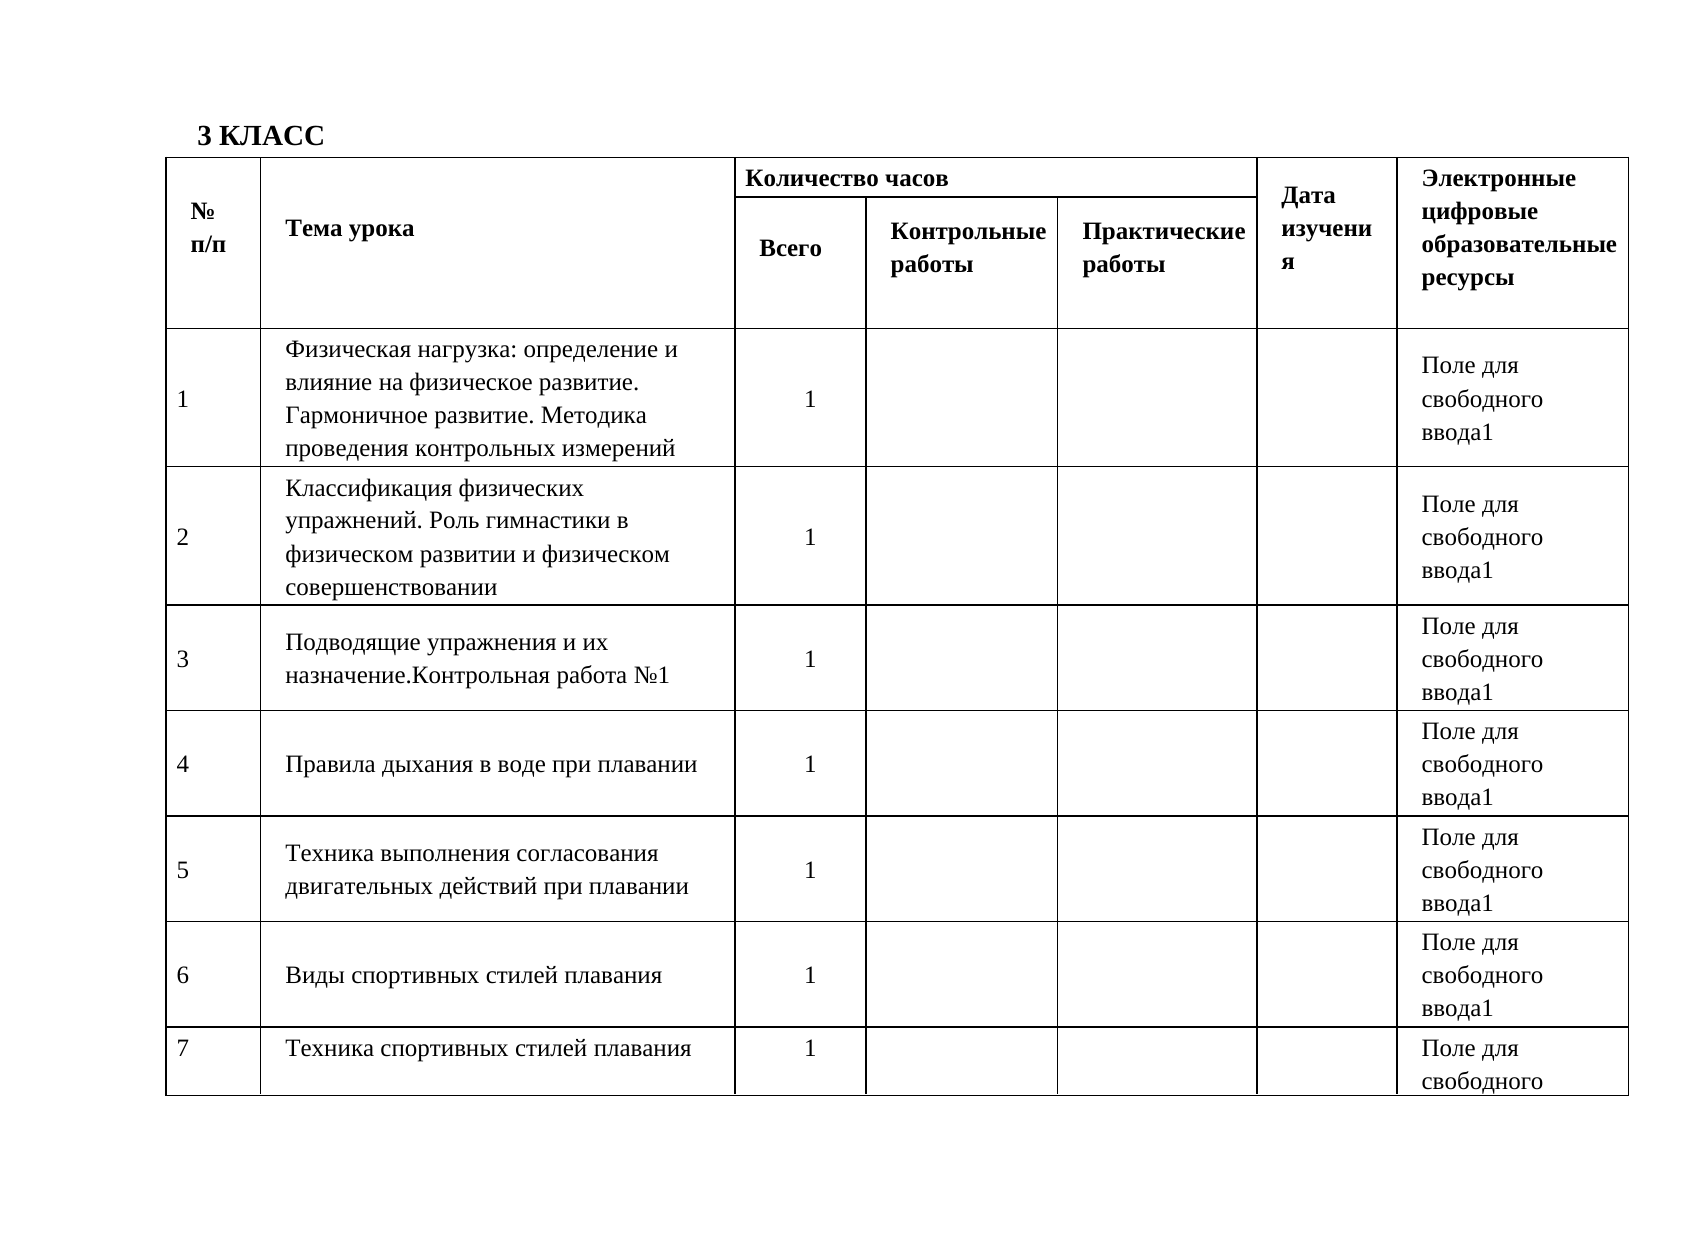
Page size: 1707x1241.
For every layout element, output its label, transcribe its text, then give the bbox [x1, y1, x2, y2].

table_header Электронные цифровые образовательные ресурсы [1398, 158, 1628, 327]
table_cell [1258, 329, 1396, 466]
table_cell 1 [736, 711, 865, 815]
table_cell [867, 711, 1057, 815]
table_cell Всего [736, 198, 865, 327]
table_cell [1258, 922, 1396, 1026]
table_cell [867, 922, 1057, 1026]
table_header Количество часов [736, 158, 1256, 196]
table_cell [1058, 606, 1256, 710]
table_cell Поле для свободного ввода1 [1398, 606, 1628, 710]
table_cell Практические работы [1058, 198, 1256, 327]
table_cell Поле для свободного ввода1 [1398, 329, 1628, 466]
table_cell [1398, 1028, 1628, 1094]
table_cell 3 [167, 606, 260, 710]
table_cell [867, 817, 1057, 921]
table_cell Контрольные работы [867, 198, 1057, 327]
table_cell [867, 467, 1057, 604]
table_header Тема урока [261, 158, 734, 327]
table_cell Подводящие упражнения и их назначение.Контрольная работа №1 [261, 606, 734, 710]
table_cell [1058, 711, 1256, 815]
table_cell 1 [167, 329, 260, 466]
table_cell [1258, 817, 1396, 921]
table_cell [1258, 467, 1396, 604]
table_cell 4 [167, 711, 260, 815]
table_cell [1058, 1028, 1256, 1094]
table_cell [1258, 606, 1396, 710]
table_cell 6 [167, 922, 260, 1026]
text 3 КЛАСС [190, 118, 1618, 152]
table_cell Классификация физических упражнений. Роль гимнастики в физическом развитии и физическом совершенствовании [261, 467, 734, 604]
table_cell 5 [167, 817, 260, 921]
table_cell Поле для свободного ввода1 [1398, 467, 1628, 604]
table_cell Техника выполнения согласования двигательных действий при плавании [261, 817, 734, 921]
table_cell 1 [736, 329, 865, 466]
table_cell Поле для свободного ввода1 [1398, 711, 1628, 815]
table_cell 2 [167, 467, 260, 604]
table_cell 1 [736, 467, 865, 604]
table_cell 1 [736, 606, 865, 710]
table_cell 7 [167, 1028, 260, 1094]
table_cell Виды спортивных стилей плавания [261, 922, 734, 1026]
table_cell 1 [736, 817, 865, 921]
table_cell Поле для свободного ввода1 [1398, 922, 1628, 1026]
table_cell [1058, 329, 1256, 466]
table_header Дата изучения [1258, 158, 1396, 327]
table_cell [1058, 817, 1256, 921]
table_cell Физическая нагрузка: определение и влияние на физическое развитие. Гармоничное развитие. Методика проведения контрольных измерений [261, 329, 734, 466]
table_cell Поле для свободного ввода1 [1398, 817, 1628, 921]
table_cell [1058, 467, 1256, 604]
table_cell [867, 606, 1057, 710]
table_cell [867, 1028, 1057, 1094]
table_cell 1 [736, 922, 865, 1026]
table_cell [261, 1028, 734, 1094]
table_cell [867, 329, 1057, 466]
table_cell 1 [736, 1028, 865, 1094]
table_cell Правила дыхания в воде при плавании [261, 711, 734, 815]
table_header № п/п [167, 158, 260, 327]
table_cell [1058, 922, 1256, 1026]
table_cell [1258, 1028, 1396, 1094]
table_cell [1258, 711, 1396, 815]
